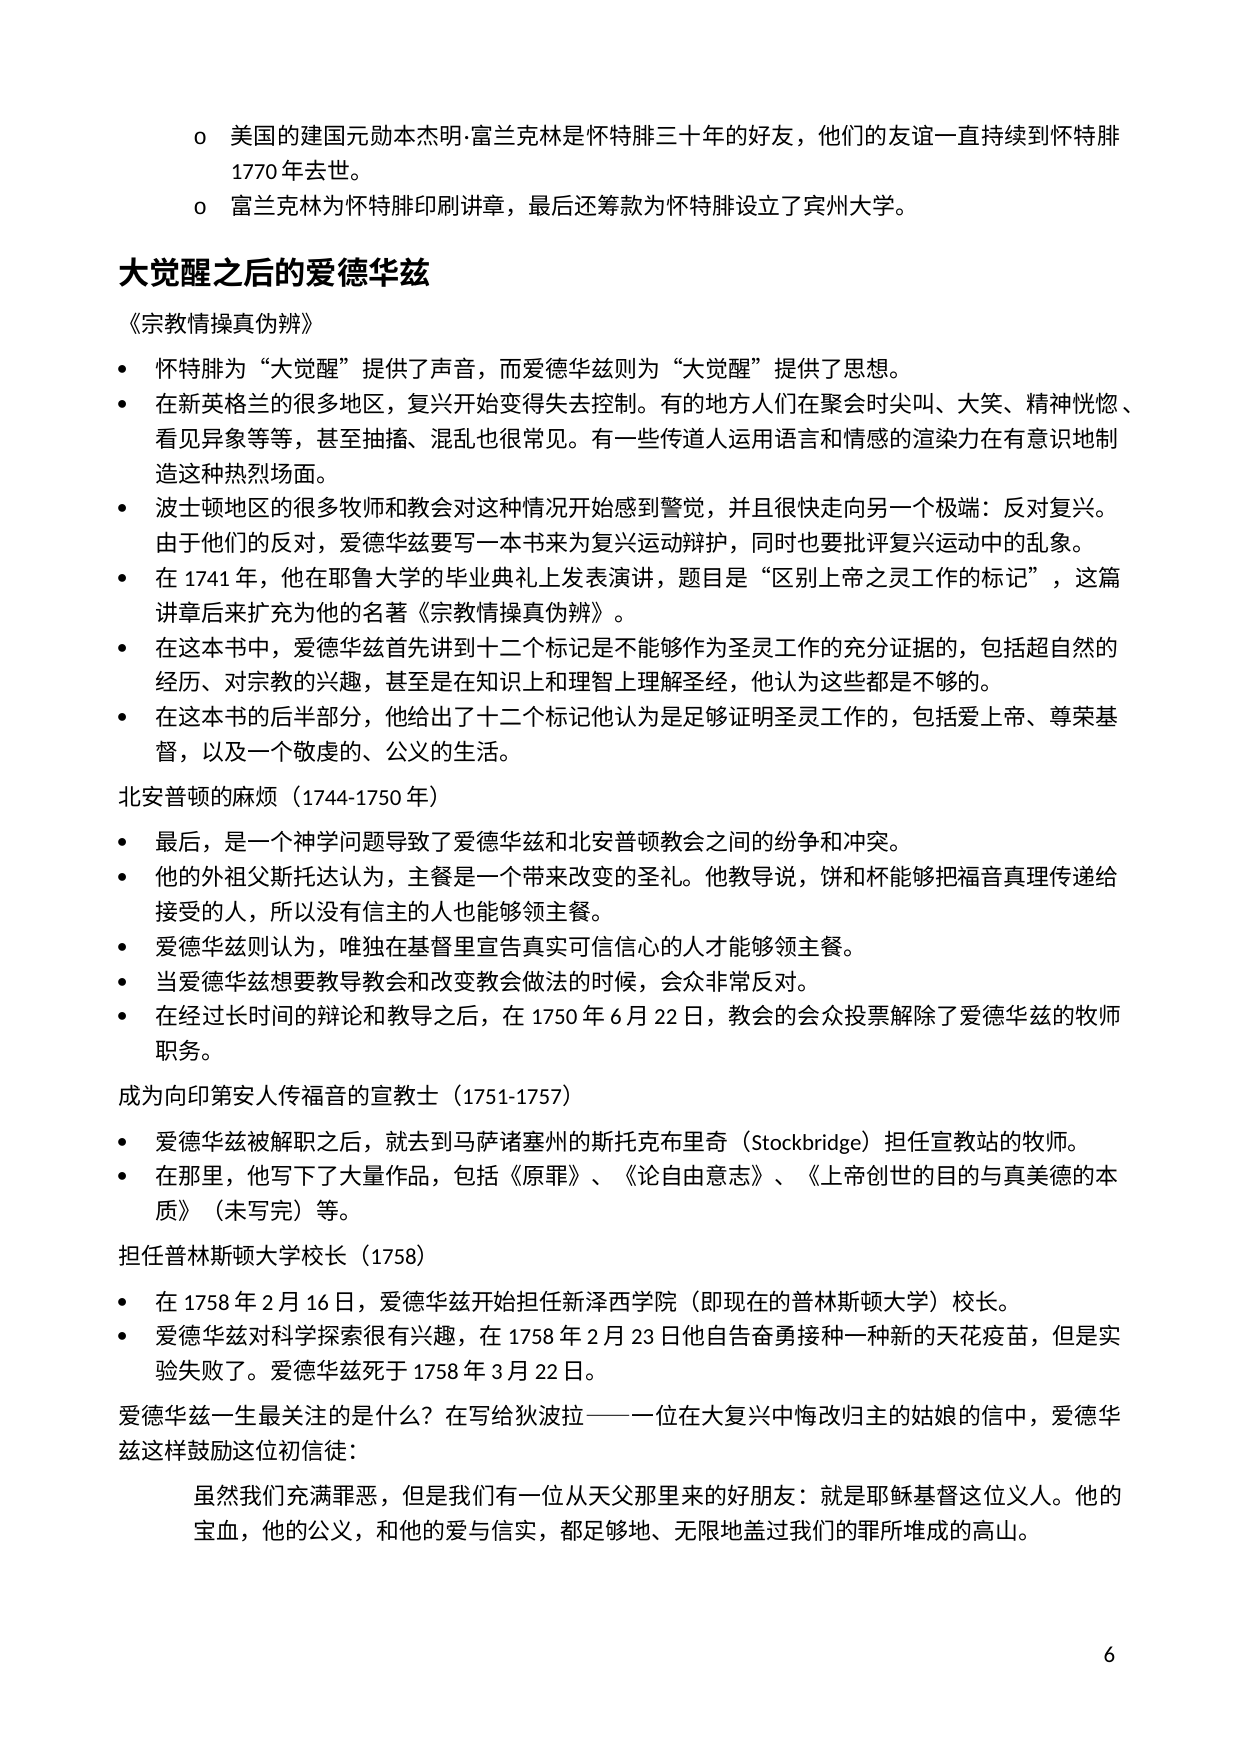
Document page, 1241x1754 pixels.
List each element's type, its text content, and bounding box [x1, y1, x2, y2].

text 北安普顿的麻烦（1744-1750年） [118, 779, 1122, 812]
text 虽然我们充满罪恶，但是我们有一位从天父那里来的好朋友：就是耶稣基督这位义人。他的宝血，他的公义，和他的爱与信实，都足够地、无限地盖过我们的罪所堆成的高山。 [193, 1478, 1122, 1546]
subtitle 大觉醒之后的爱德华兹 [118, 248, 1122, 293]
list 在这本书的后半部分，他给出了十二个标记他认为是足够证明圣灵工作的，包括爱上帝、尊荣基督，以及一个敬虔的、公义的生活。 [118, 699, 1122, 767]
text 成为向印第安人传福音的宣教士（1751-1757） [118, 1078, 1122, 1111]
list 当爱德华兹想要教导教会和改变教会做法的时候，会众非常反对。 [118, 963, 1122, 997]
text 担任普林斯顿大学校长（1758） [118, 1238, 1122, 1271]
list 美国的建国元勋本杰明·富兰克林是怀特腓三十年的好友，他们的友谊一直持续到怀特腓1770年去世。 [193, 118, 1122, 186]
list 爱德华兹被解职之后，就去到马萨诸塞州的斯托克布里奇（Stockbridge）担任宣教站的牧师。 [118, 1123, 1122, 1157]
list 在这本书中，爱德华兹首先讲到十二个标记是不能够作为圣灵工作的充分证据的，包括超自然的经历、对宗教的兴趣，甚至是在知识上和理智上理解圣经，他认为这些都是不够的。 [118, 629, 1122, 697]
list 在1741年，他在耶鲁大学的毕业典礼上发表演讲，题目是“区别上帝之灵工作的标记”，这篇讲章后来扩充为他的名著《宗教情操真伪辨》。 [118, 560, 1122, 628]
list 在1758年2月16日，爱德华兹开始担任新泽西学院（即现在的普林斯顿大学）校长。 [118, 1283, 1122, 1317]
list 波士顿地区的很多牧师和教会对这种情况开始感到警觉，并且很快走向另一个极端：反对复兴。由于他们的反对，爱德华兹要写一本书来为复兴运动辩护，同时也要批评复兴运动中的乱象。 [118, 490, 1122, 558]
text 爱德华兹一生最关注的是什么？在写给狄波拉——一位在大复兴中悔改归主的姑娘的信中，爱德华兹这样鼓励这位初信徒： [118, 1398, 1122, 1466]
list 爱德华兹对科学探索很有兴趣，在1758年2月23日他自告奋勇接种一种新的天花疫苗，但是实验失败了。爱德华兹死于1758年3月22日。 [118, 1318, 1122, 1386]
list 怀特腓为“大觉醒”提供了声音，而爱德华兹则为“大觉醒”提供了思想。 [118, 351, 1122, 384]
list 富兰克林为怀特腓印刷讲章，最后还筹款为怀特腓设立了宾州大学。 [193, 188, 1122, 221]
list 在那里，他写下了大量作品，包括《原罪》、《论自由意志》、《上帝创世的目的与真美德的本质》（未写完）等。 [118, 1158, 1122, 1226]
list 他的外祖父斯托达认为，主餐是一个带来改变的圣礼。他教导说，饼和杯能够把福音真理传递给接受的人，所以没有信主的人也能够领主餐。 [118, 859, 1122, 927]
text 《宗教情操真伪辨》 [118, 306, 1122, 339]
list 最后，是一个神学问题导致了爱德华兹和北安普顿教会之间的纷争和冲突。 [118, 824, 1122, 857]
list 在经过长时间的辩论和教导之后，在1750年6月22日，教会的会众投票解除了爱德华兹的牧师职务。 [118, 998, 1122, 1066]
list 在新英格兰的很多地区，复兴开始变得失去控制。有的地方人们在聚会时尖叫、大笑、精神恍惚、看见异象等等，甚至抽搐、混乱也很常见。有一些传道人运用语言和情感的渲染力在有意识地制造这种热烈场面。 [118, 386, 1122, 489]
list 爱德华兹则认为，唯独在基督里宣告真实可信信心的人才能够领主餐。 [118, 928, 1122, 962]
